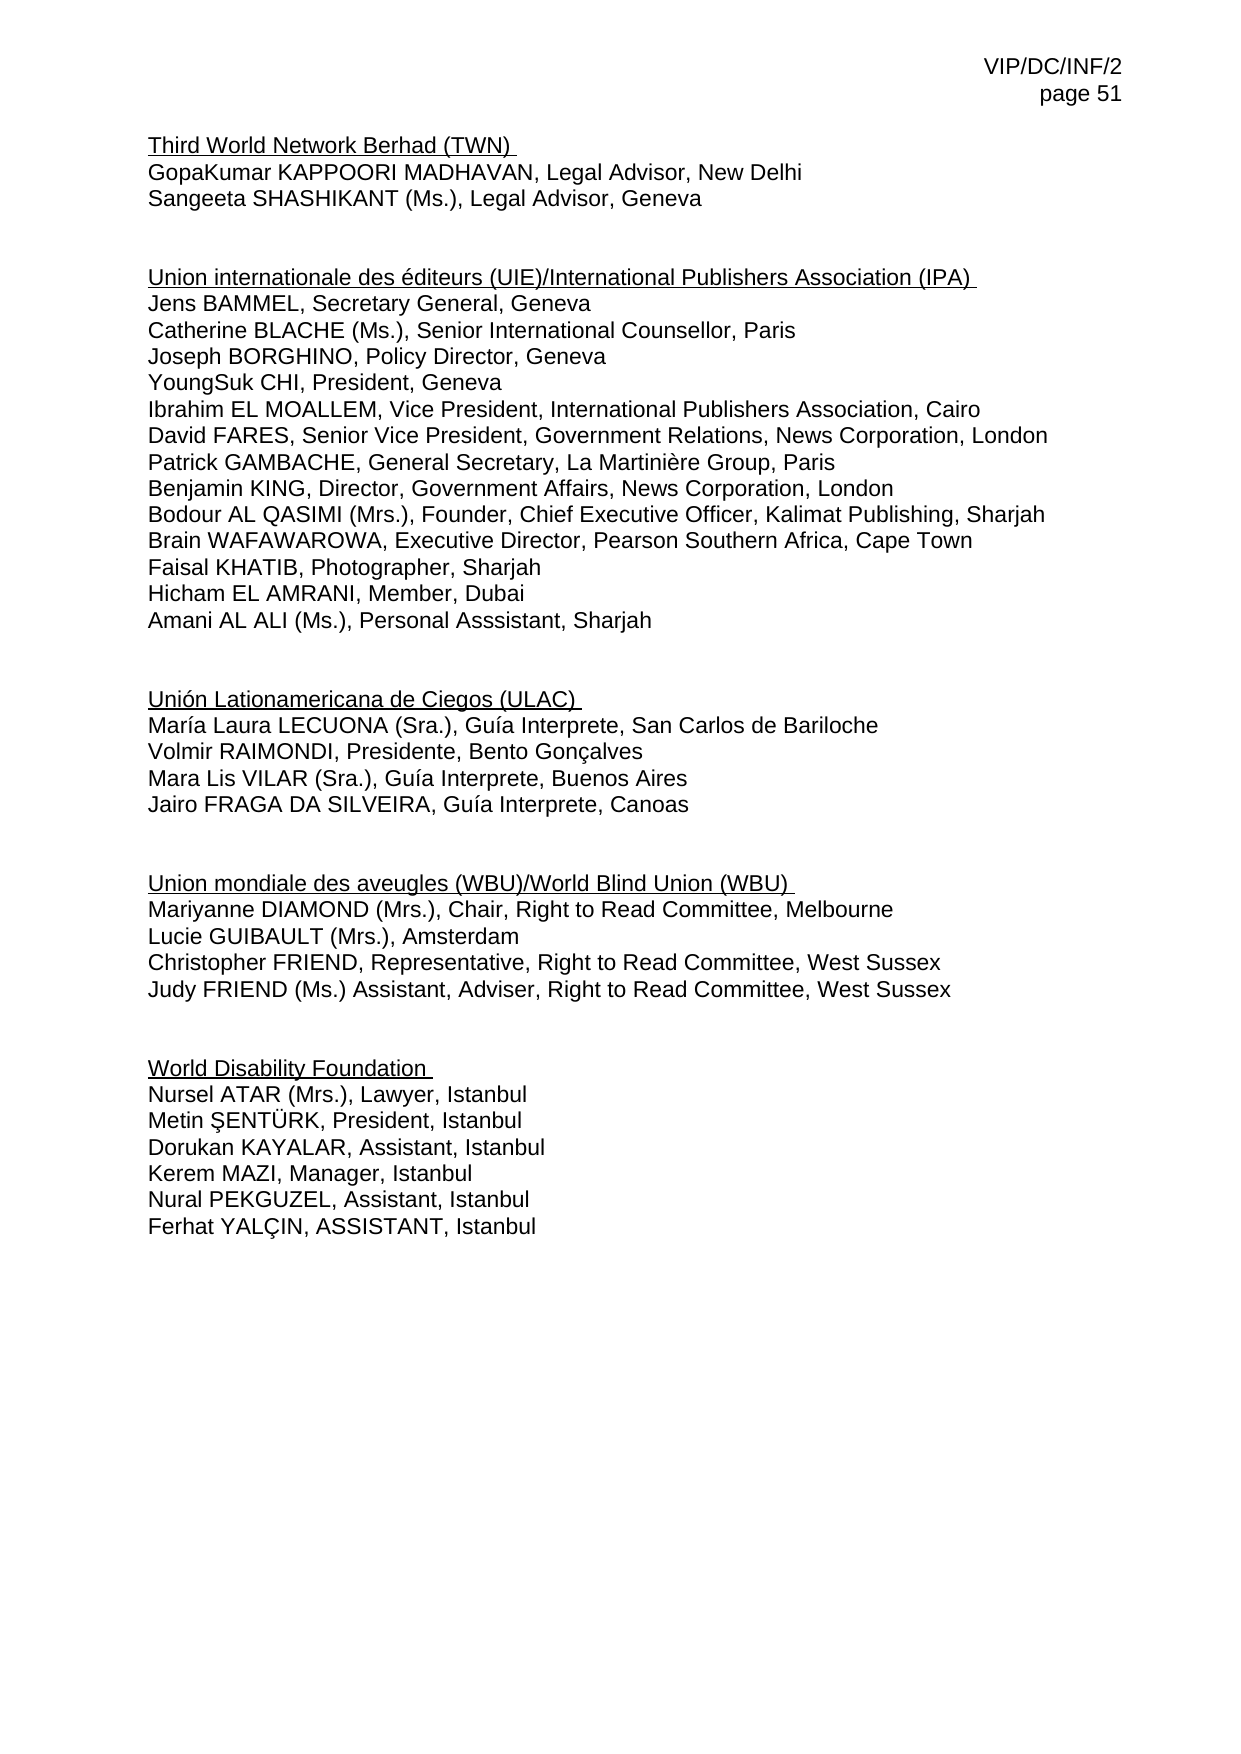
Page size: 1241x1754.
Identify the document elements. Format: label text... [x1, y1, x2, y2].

text World Disability Foundation [148, 1054, 1122, 1081]
text Brain WAFAWAROWA, Executive Director, Pearson Southern Africa, Cape Town [148, 527, 1122, 554]
text YoungSuk CHI, President, Geneva [148, 369, 1122, 396]
text Mara Lis VILAR (Sra.), Guía Interprete, Buenos Aires [148, 765, 1122, 791]
text Union mondiale des aveugles (WBU)/World Blind Union (WBU) [148, 870, 1122, 896]
text David FARES, Senior Vice President, Government Relations, News Corporation, London [148, 422, 1122, 448]
text Bodour AL QASIMI (Mrs.), Founder, Chief Executive Officer, Kalimat Publishing, Sharjah [148, 501, 1122, 527]
text Ibrahim EL MOALLEM, Vice President, International Publishers Association, Cairo [148, 396, 1122, 422]
text Third World Network Berhad (TWN) [148, 132, 1122, 158]
text Kerem MAZI, Manager, Istanbul [148, 1160, 1122, 1186]
text Ferhat YALÇIN, ASSISTANT, Istanbul [148, 1213, 1122, 1239]
text Nursel ATAR (Mrs.), Lawyer, Istanbul [148, 1081, 1122, 1107]
text Benjamin KING, Director, Government Affairs, News Corporation, London [148, 475, 1122, 501]
text Mariyanne DIAMOND (Mrs.), Chair, Right to Read Committee, Melbourne [148, 896, 1122, 923]
text Faisal KHATIB, Photographer, Sharjah [148, 554, 1122, 580]
text Jairo FRAGA DA SILVEIRA, Guía Interprete, Canoas [148, 791, 1122, 817]
text GopaKumar KAPPOORI MADHAVAN, Legal Advisor, New Delhi [148, 158, 1122, 185]
text Union internationale des éditeurs (UIE)/International Publishers Association (IPA) [148, 264, 1122, 290]
text Jens BAMMEL, Secretary General, Geneva [148, 290, 1122, 317]
text Metin ŞENTÜRK, President, Istanbul [148, 1107, 1122, 1134]
text Joseph BORGHINO, Policy Director, Geneva [148, 343, 1122, 369]
text Lucie GUIBAULT (Mrs.), Amsterdam [148, 923, 1122, 949]
text Amani AL ALI (Ms.), Personal Asssistant, Sharjah [148, 607, 1122, 633]
text Volmir RAIMONDI, Presidente, Bento Gonçalves [148, 738, 1122, 765]
text Judy FRIEND (Ms.) Assistant, Adviser, Right to Read Committee, West Sussex [148, 976, 1122, 1002]
text Catherine BLACHE (Ms.), Senior International Counsellor, Paris [148, 317, 1122, 343]
text Dorukan KAYALAR, Assistant, Istanbul [148, 1134, 1122, 1160]
text Unión Lationamericana de Ciegos (ULAC) [148, 686, 1122, 712]
text Sangeeta SHASHIKANT (Ms.), Legal Advisor, Geneva [148, 185, 1122, 211]
text Nural PEKGUZEL, Assistant, Istanbul [148, 1186, 1122, 1213]
text Hicham EL AMRANI, Member, Dubai [148, 580, 1122, 607]
text Christopher FRIEND, Representative, Right to Read Committee, West Sussex [148, 949, 1122, 976]
text María Laura LECUONA (Sra.), Guía Interprete, San Carlos de Bariloche [148, 712, 1122, 738]
text Patrick GAMBACHE, General Secretary, La Martinière Group, Paris [148, 448, 1122, 475]
